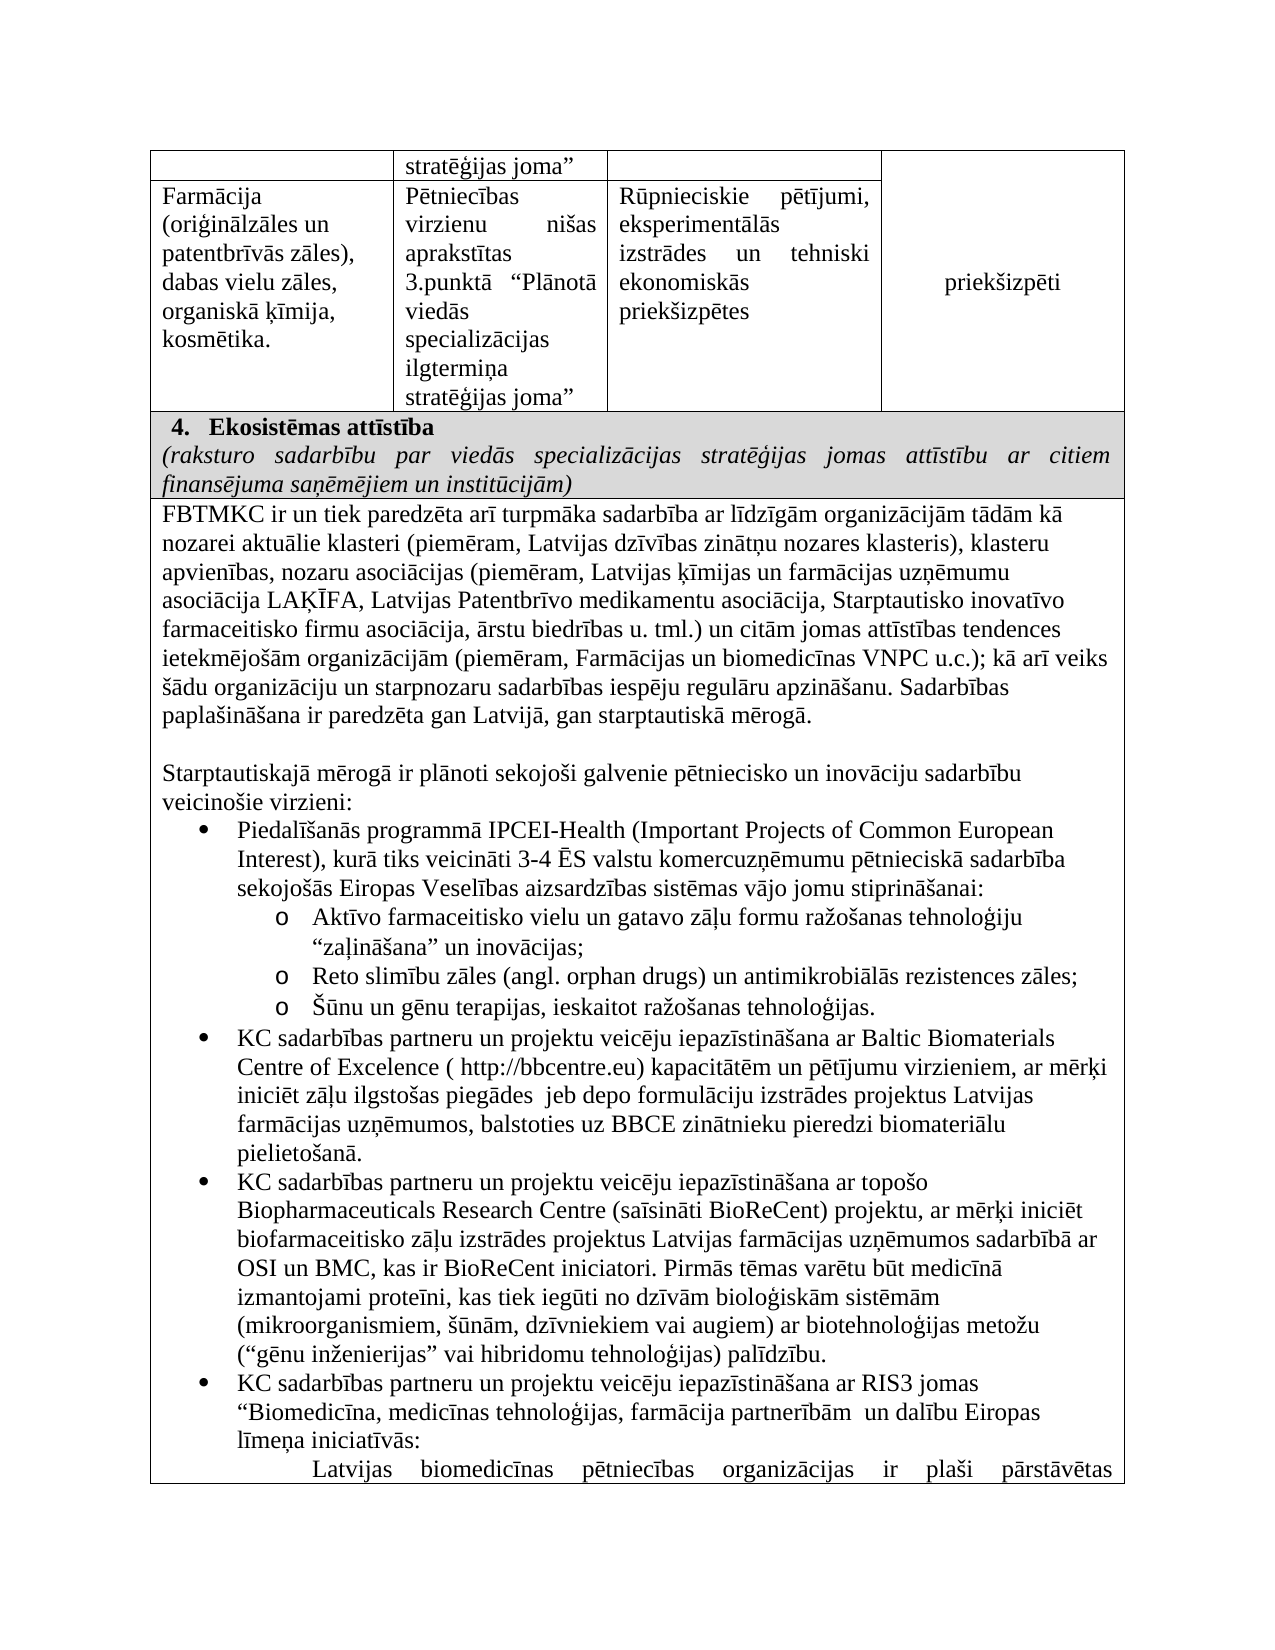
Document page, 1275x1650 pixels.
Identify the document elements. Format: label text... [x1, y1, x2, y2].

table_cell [608, 151, 881, 180]
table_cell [151, 499, 1124, 1483]
table_cell Rūpnieciskie pētījumi, eksperimentālās izstrādes un tehniski ekonomiskās priekšizpētes [608, 181, 881, 411]
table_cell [882, 151, 1124, 411]
table_cell Pētniecības virzienu nišas aprakstītas 3.punktā “Plānotā viedās specializācijas ilgtermiņa stratēģijas joma” [394, 181, 607, 411]
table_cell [394, 151, 607, 180]
table_cell Ekosistēmas attīstība (raksturo sadarbību par viedās specializācijas stratēģijas jomas attīstību ar citiem finansējuma saņēmējiem un institūcijām) [151, 412, 1124, 498]
table_cell Farmācija (oriģinālzāles un patentbrīvās zāles), dabas vielu zāles, organiskā ķīmija, kosmētika. [151, 181, 393, 411]
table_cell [151, 151, 393, 180]
